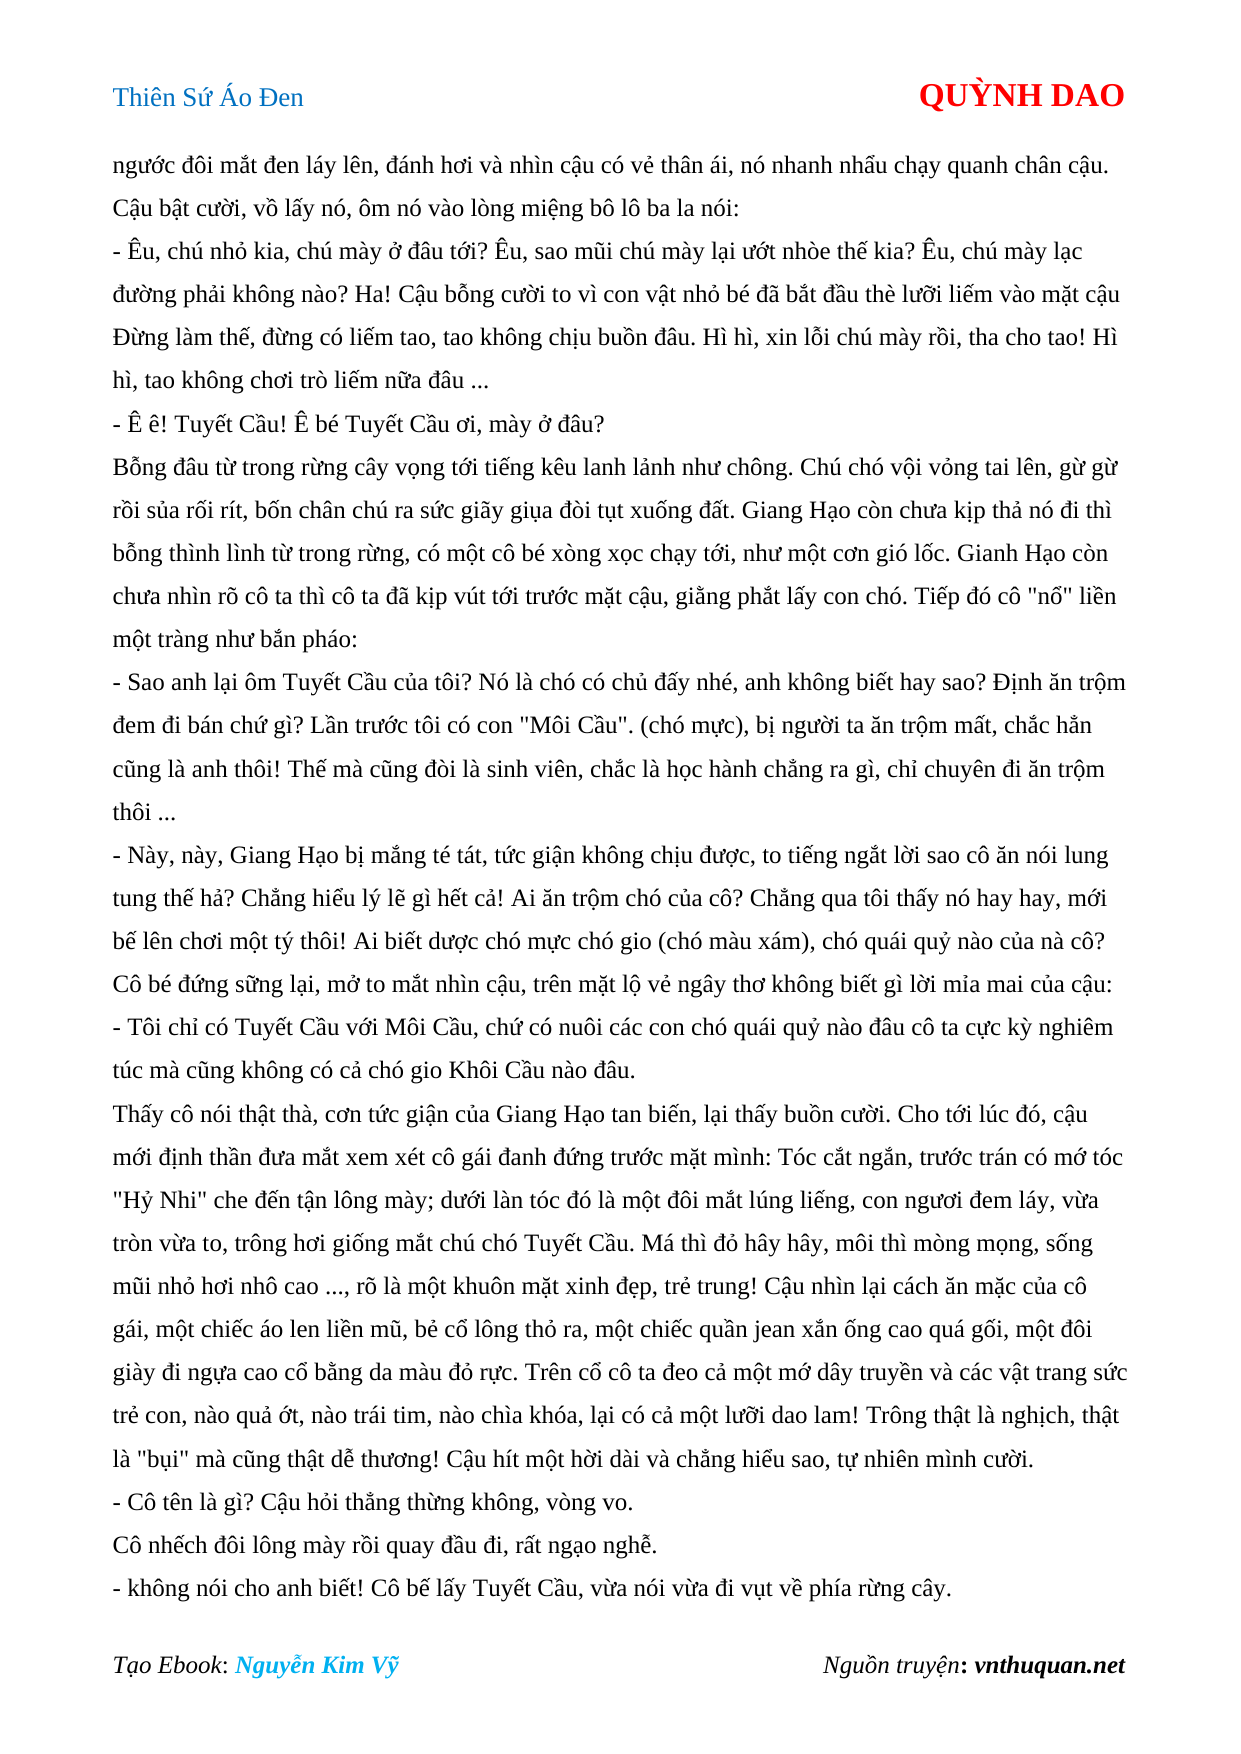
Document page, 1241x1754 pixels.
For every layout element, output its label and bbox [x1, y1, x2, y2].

text [112, 150, 1128, 1602]
